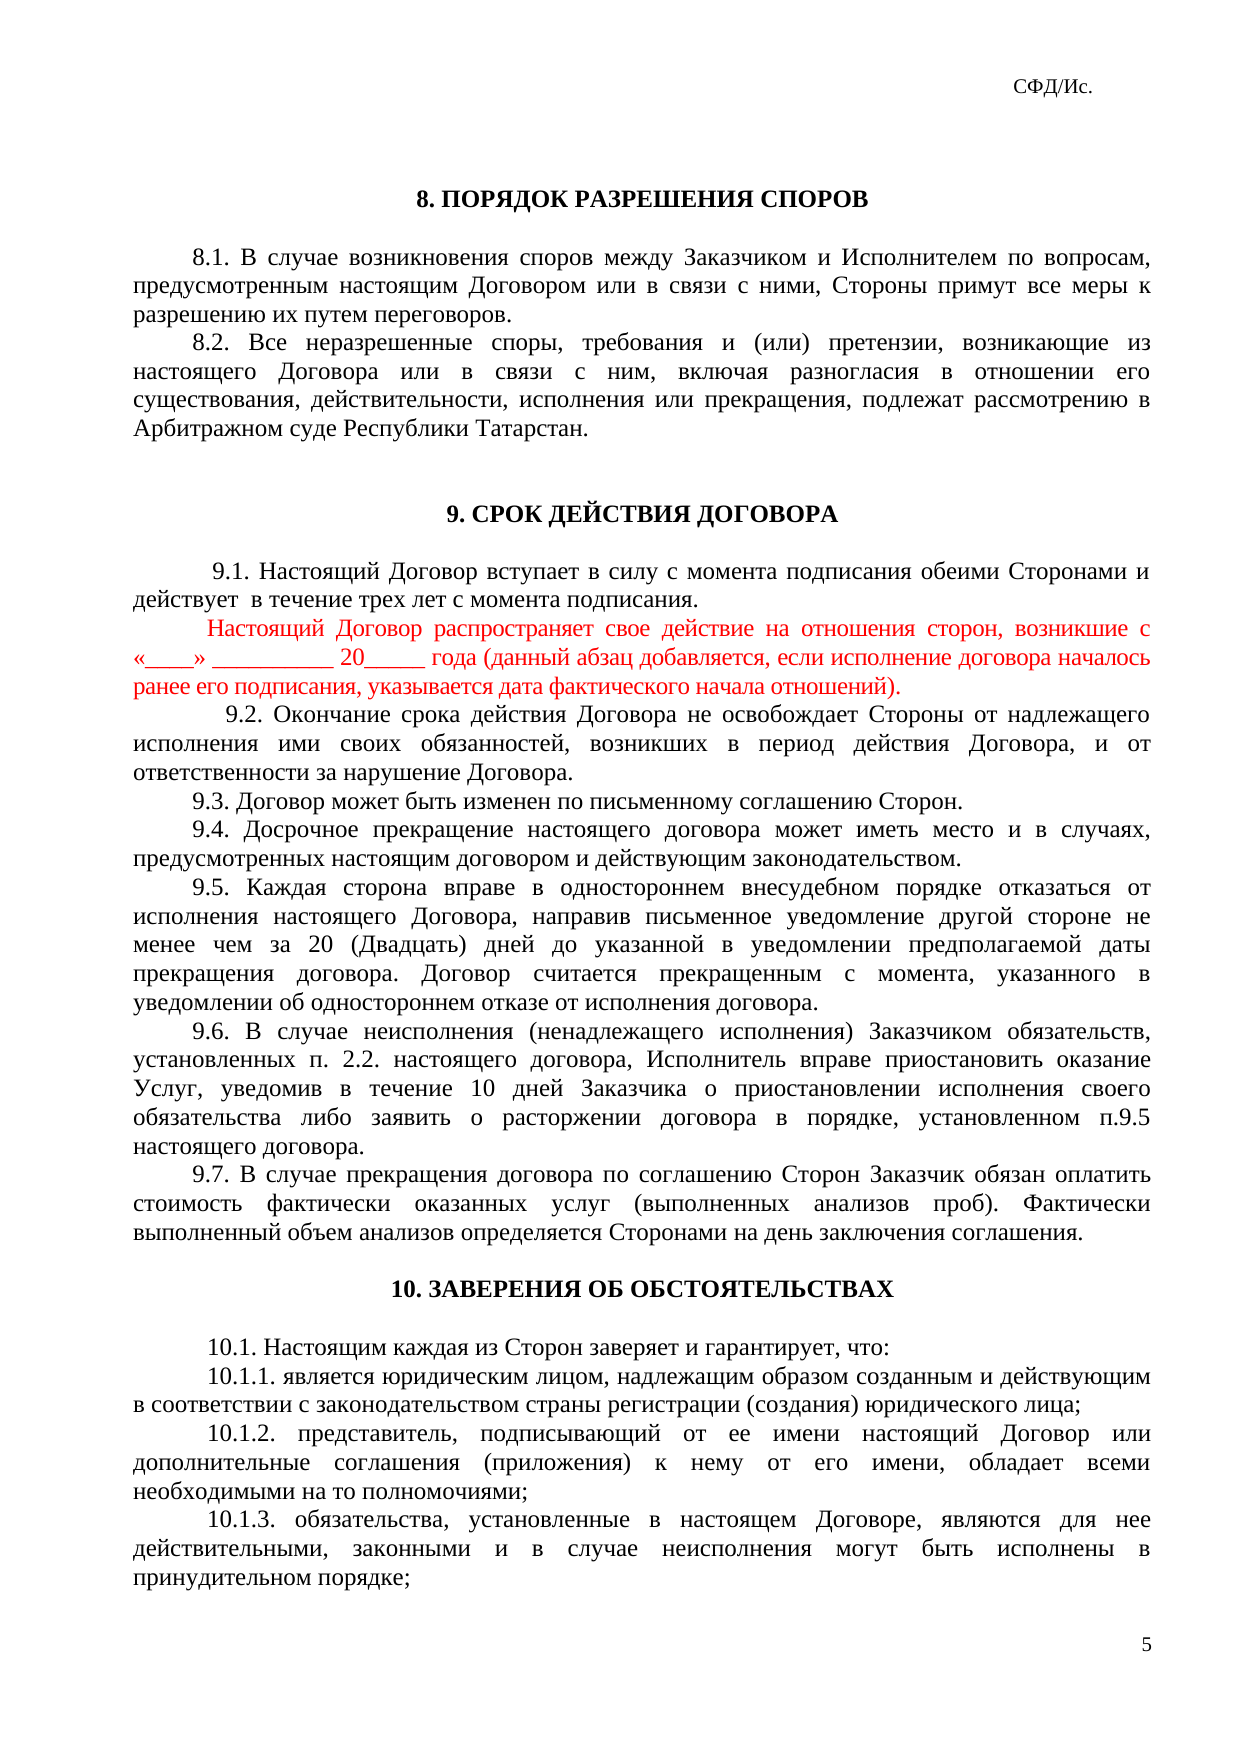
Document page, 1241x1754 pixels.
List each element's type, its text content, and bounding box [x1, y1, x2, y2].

text 9.2. Окончание срока действия Договора не освобождает Стороны от надлежащего исполнения ими своих обязанностей, возникших в период действия Договора, и от ответственности за нарушение Договора. [133, 699, 1152, 786]
text 9.4. Досрочное прекращение настоящего договора может иметь место и в случаях, предусмотренных настоящим договором и действующим законодательством. [133, 814, 1152, 872]
text 9.3. Договор может быть изменен по письменному соглашению Сторон. [133, 786, 1152, 814]
text 10.1.1. является юридическим лицом, надлежащим образом созданным и действующим в соответствии с законодательством страны регистрации (создания) юридического лица; [133, 1361, 1152, 1418]
text 10.1.2. представитель, подписывающий от ее имени настоящий Договор или дополнительные соглашения (приложения) к нему от его имени, обладает всеми необходимыми на то полномочиями; [133, 1418, 1152, 1504]
text 9.7. В случае прекращения договора по соглашению Сторон Заказчик обязан оплатить стоимость фактически оказанных услуг (выполненных анализов проб). Фактически выполненный объем анализов определяется Сторонами на день заключения соглашения. [133, 1159, 1152, 1246]
text Настоящий Договор распространяет свое действие на отношения сторон, возникшие с «____» __________ 20_____ года (данный абзац добавляется, если исполнение договора началось ранее его подписания, указывается дата фактического начала отношений). [133, 613, 1152, 699]
text 8. ПОРЯДОК РАЗРЕШЕНИЯ СПОРОВ [133, 184, 1152, 213]
text 9. СРОК ДЕЙСТВИЯ ДОГОВОРА [133, 499, 1152, 528]
text 9.5. Каждая сторона вправе в одностороннем внесудебном порядке отказаться от исполнения настоящего Договора, направив письменное уведомление другой стороне не менее чем за 20 (Двадцать) дней до указанной в уведомлении предполагаемой даты прекращения договора. Договор считается прекращенным с момента, указанного в уведомлении об одностороннем отказе от исполнения договора. [133, 872, 1152, 1016]
text 10.1.3. обязательства, установленные в настоящем Договоре, являются для нее действительными, законными и в случае неисполнения могут быть исполнены в принудительном порядке; [133, 1504, 1152, 1591]
text 8.2. Все неразрешенные споры, требования и (или) претензии, возникающие из настоящего Договора или в связи с ним, включая разногласия в отношении его существования, действительности, исполнения или прекращения, подлежат рассмотрению в Арбитражном суде Республики Татарстан. [133, 328, 1152, 442]
text 8.1. В случае возникновения споров между Заказчиком и Исполнителем по вопросам, предусмотренным настоящим Договором или в связи с ними, Стороны примут все меры к разрешению их путем переговоров. [133, 242, 1152, 328]
text 9.6. В случае неисполнения (ненадлежащего исполнения) Заказчиком обязательств, установленных п. 2.2. настоящего договора, Исполнитель вправе приостановить оказание Услуг, уведомив в течение 10 дней Заказчика о приостановлении исполнения своего обязательства либо заявить о расторжении договора в порядке, установленном п.9.5 настоящего договора. [133, 1016, 1152, 1159]
text 10. ЗАВЕРЕНИЯ ОБ ОБСТОЯТЕЛЬСТВАХ [133, 1274, 1152, 1303]
text 10.1. Настоящим каждая из Сторон заверяет и гарантирует, что: [133, 1332, 1152, 1361]
text 9.1. Настоящий Договор вступает в силу с момента подписания обеими Сторонами и действует в течение трех лет с момента подписания. [133, 556, 1152, 613]
